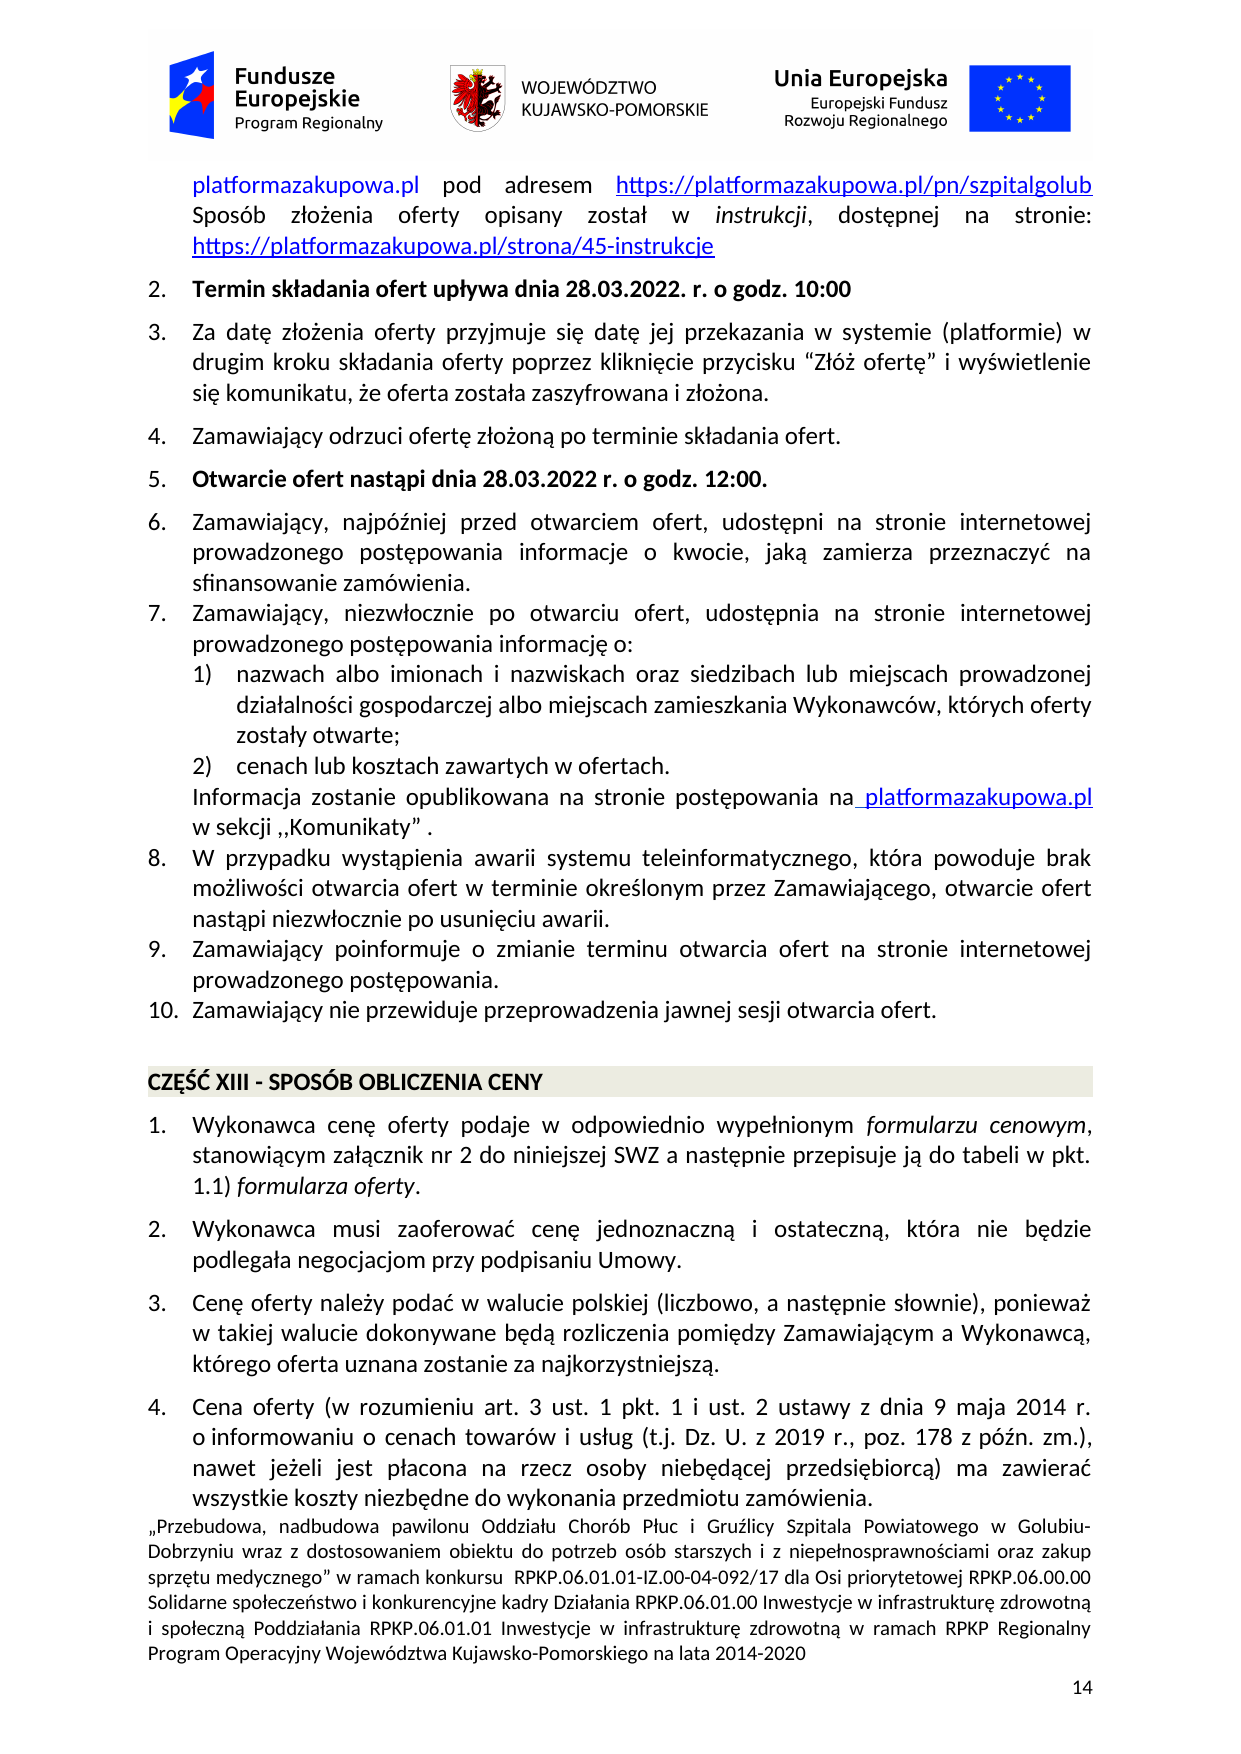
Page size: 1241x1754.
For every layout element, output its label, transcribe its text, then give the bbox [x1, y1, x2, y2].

list cenach lub kosztach zawartych w ofertach. [192, 750, 1093, 781]
list Otwarcie ofert nastąpi dnia 28.03.2022 r. o godz. 12:00. [148, 463, 1093, 493]
list W przypadku wystąpienia awarii systemu teleinformatycznego, która powoduje brak możliwości otwarcia ofert w terminie określonym przez Zamawiającego, otwarcie ofert nastąpi niezwłocznie po usunięciu awarii. [148, 842, 1093, 933]
list Zamawiający poinformuje o zmianie terminu otwarcia ofert na stronie internetowej prowadzonego postępowania. [148, 933, 1093, 994]
list Termin składania ofert upływa dnia 28.03.2022. r. o godz. 10:00 [148, 273, 1093, 303]
list Za datę złożenia oferty przyjmuje się datę jej przekazania w systemie (platformie) w drugim kroku składania oferty poprzez kliknięcie przycisku “Złóż ofertę” i wyświetlenie się komunikatu, że oferta została zaszyfrowana i złożona. [148, 316, 1093, 407]
list Zamawiający, najpóźniej przed otwarciem ofert, udostępni na stronie internetowej prowadzonego postępowania informacje o kwocie, jaką zamierza przeznaczyć na sfinansowanie zamówienia. [148, 506, 1093, 598]
list Informacja zostanie opublikowana na stronie postępowania na platformazakupowa.pl w sekcji ,,Komunikaty” . [192, 781, 1093, 842]
list Zamawiający nie przewiduje przeprowadzenia jawnej sesji otwarcia ofert. [148, 994, 1093, 1025]
text CZĘŚĆ XIII - SPOSÓB OBLICZENIA CENY [148, 1066, 1093, 1097]
list Cenę oferty należy podać w walucie polskiej (liczbowo, a następnie słownie), ponieważ w takiej walucie dokonywane będą rozliczenia pomiędzy Zamawiającym a Wykonawcą, którego oferta uznana zostanie za najkorzystniejszą. [148, 1287, 1093, 1378]
list Zamawiający odrzuci ofertę złożoną po terminie składania ofert. [148, 420, 1093, 451]
list Wykonawca musi zaoferować cenę jednoznaczną i ostateczną, która nie będzie podlegała negocjacjom przy podpisaniu Umowy. [148, 1213, 1093, 1274]
list Zamawiający, niezwłocznie po otwarciu ofert, udostępnia na stronie internetowej prowadzonego postępowania informację o: [148, 598, 1093, 659]
list Cena oferty (w rozumieniu art. 3 ust. 1 pkt. 1 i ust. 2 ustawy z dnia 9 maja 2014 r. o informowaniu o cenach towarów i usług (t.j. Dz. U. z 2019 r., poz. 178 z późn. zm.), nawet jeżeli jest płacona na rzecz osoby niebędącej przedsiębiorcą) ma zawierać wszystkie koszty niezbędne do wykonania przedmiotu zamówienia. [148, 1391, 1093, 1513]
list nazwach albo imionach i nazwiskach oraz siedzibach lub miejscach prowadzonej działalności gospodarczej albo miejscach zamieszkania Wykonawców, których oferty zostały otwarte; [192, 659, 1093, 750]
list Wykonawca cenę oferty podaje w odpowiednio wypełnionym formularzu cenowym, stanowiącym załącznik nr 2 do niniejszej SWZ a następnie przepisuje ją do tabeli w pkt. 1.1) formularza oferty. [148, 1109, 1093, 1201]
picture [147, 29, 1093, 161]
